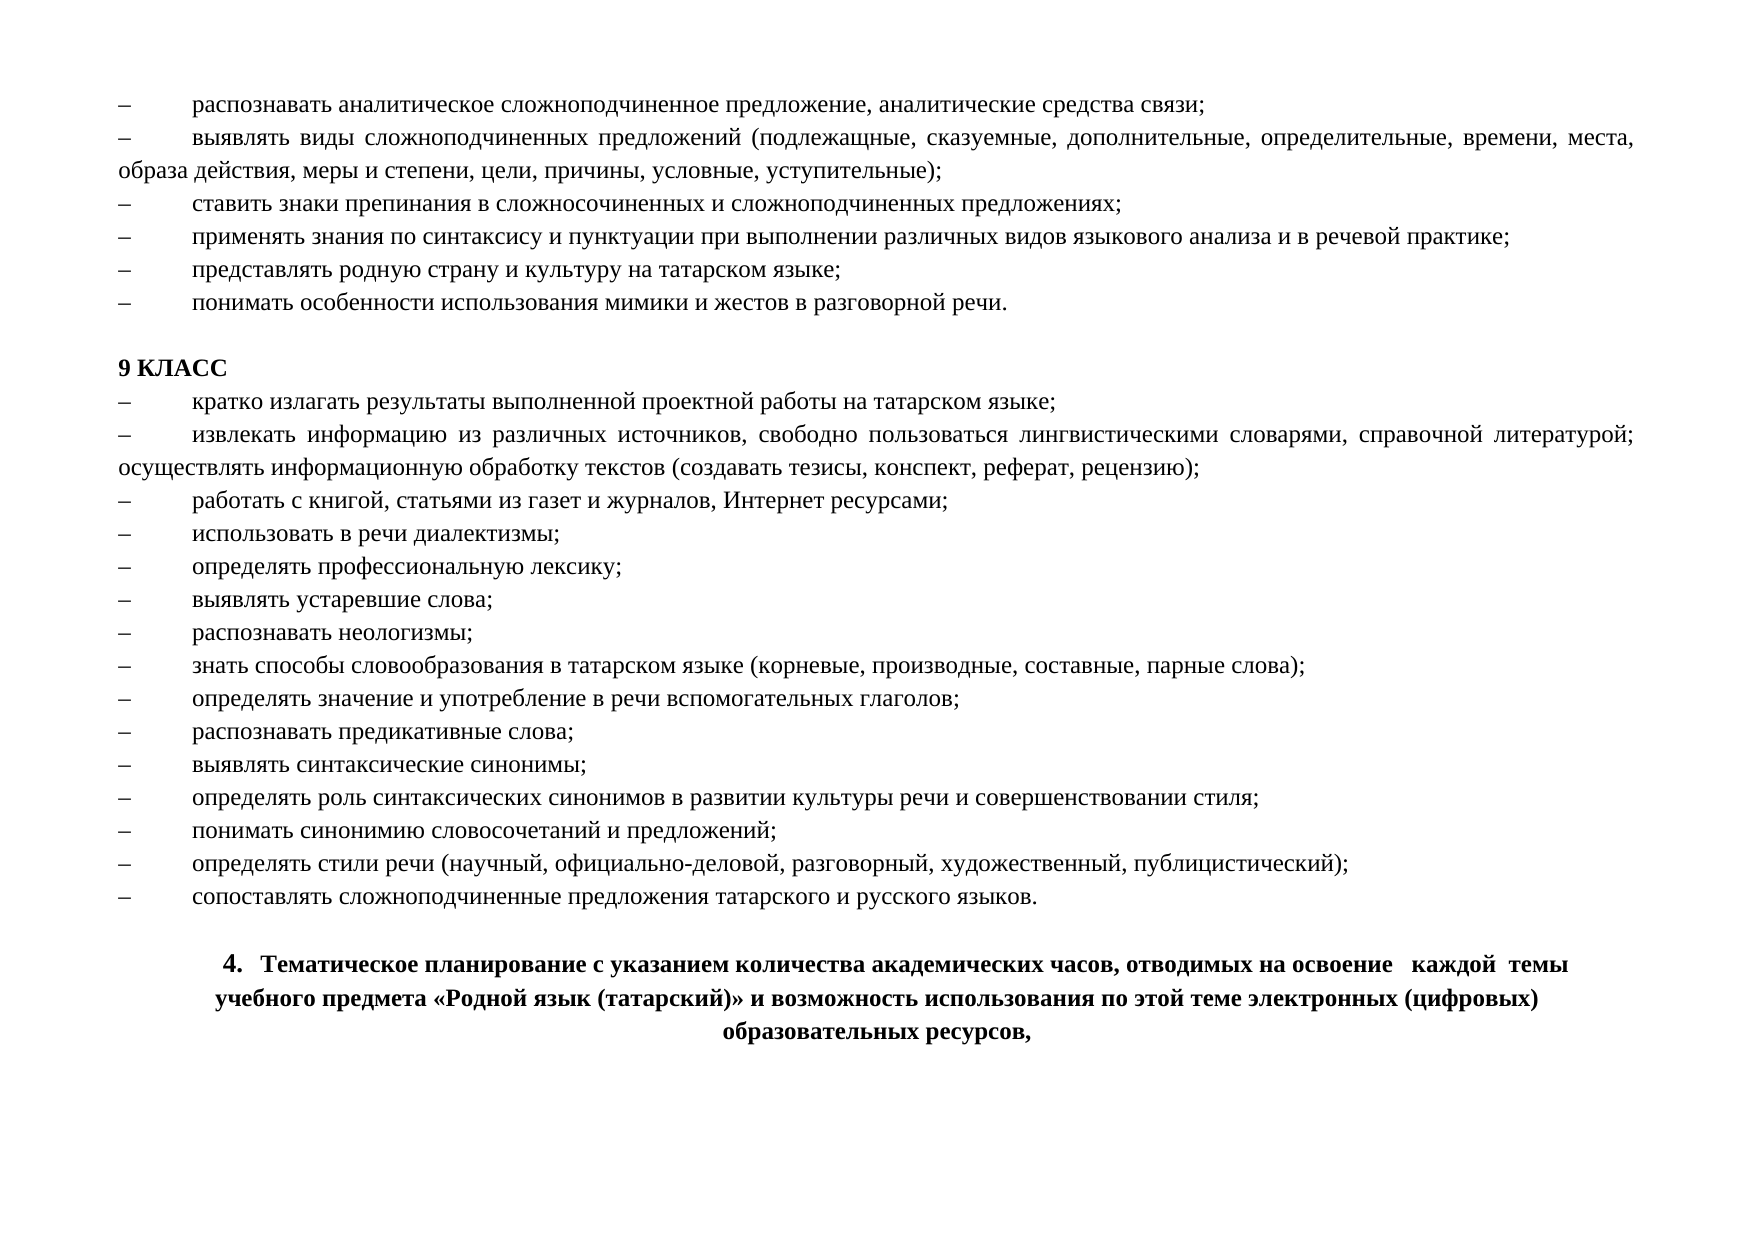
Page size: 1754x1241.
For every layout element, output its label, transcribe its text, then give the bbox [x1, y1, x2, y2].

list определять значение и употребление в речи вспомогательных глаголов; [118, 683, 1636, 712]
list работать с книгой, статьями из газет и журналов, Интернет ресурсами; [118, 485, 1636, 514]
list выявлять виды сложноподчиненных предложений (подлежащные, сказуемные, дополнительные, определительные, времени, места, образа действия, меры и степени, цели, причины, условные, уступительные); [118, 122, 1636, 183]
list учебного предмета «Родной язык (татарский)» и возможность использования по этой теме электронных (цифровых) образовательных ресурсов, [118, 983, 1636, 1045]
subtitle 9 КЛАСС [118, 353, 1636, 382]
list представлять родную страну и культуру на татарском языке; [118, 254, 1636, 282]
list извлекать информацию из различных источников, свободно пользоваться лингвистическими словарями, справочной литературой; осуществлять информационную обработку текстов (создавать тезисы, конспект, реферат, рецензию); [118, 419, 1636, 481]
list кратко излагать результаты выполненной проектной работы на татарском языке; [118, 386, 1636, 414]
list определять стили речи (научный, официально-деловой, разговорный, художественный, публицистический); [118, 848, 1636, 877]
list выявлять синтаксические синонимы; [118, 749, 1636, 778]
list сопоставлять сложноподчиненные предложения татарского и русского языков. [118, 881, 1636, 910]
list знать способы словообразования в татарском языке (корневые, производные, составные, парные слова); [118, 650, 1636, 679]
list ставить знаки препинания в сложносочиненных и сложноподчиненных предложениях; [118, 188, 1636, 216]
list понимать синонимию словосочетаний и предложений; [118, 815, 1636, 844]
list определять профессиональную лексику; [118, 551, 1636, 580]
list использовать в речи диалектизмы; [118, 518, 1636, 547]
list распознавать аналитическое сложноподчиненное предложение, аналитические средства связи; [118, 89, 1636, 117]
list понимать особенности использования мимики и жестов в разговорной речи. [118, 287, 1636, 316]
list Тематическое планирование с указанием количества академических часов, отводимых на освоение каждой темы [156, 947, 1636, 978]
list распознавать предикативные слова; [118, 716, 1636, 745]
list применять знания по синтаксису и пунктуации при выполнении различных видов языкового анализа и в речевой практике; [118, 221, 1636, 249]
list определять роль синтаксических синонимов в развитии культуры речи и совершенствовании стиля; [118, 782, 1636, 811]
list распознавать неологизмы; [118, 617, 1636, 646]
list выявлять устаревшие слова; [118, 584, 1636, 613]
